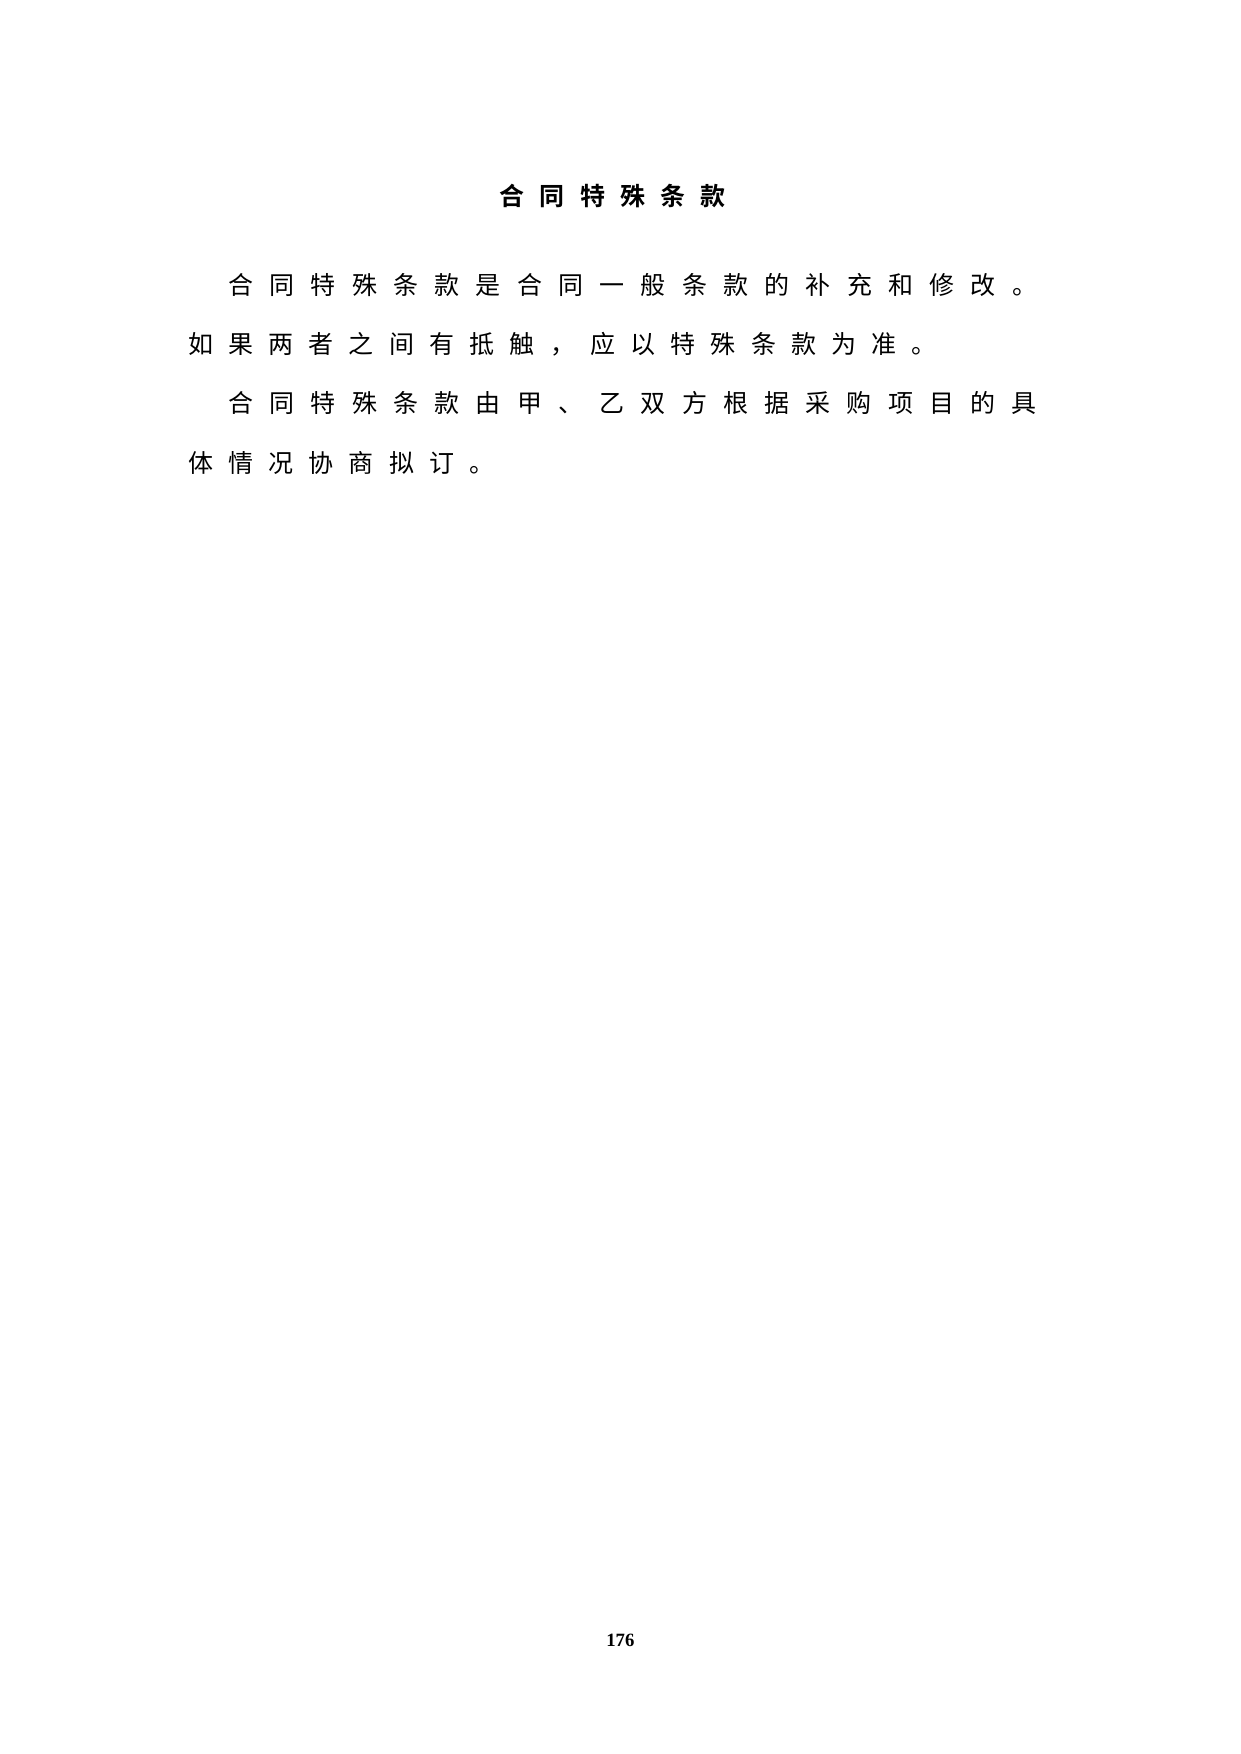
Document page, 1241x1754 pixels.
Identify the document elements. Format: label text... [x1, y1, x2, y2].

text 合同特殊条款由甲、乙双方根据采购项目的具体情况协商拟订。 [188, 372, 1052, 491]
text 合同特殊条款 [188, 164, 1052, 224]
text 合同特殊条款是合同一般条款的补充和修改。如果两者之间有抵触，应以特殊条款为准。 [188, 253, 1052, 372]
